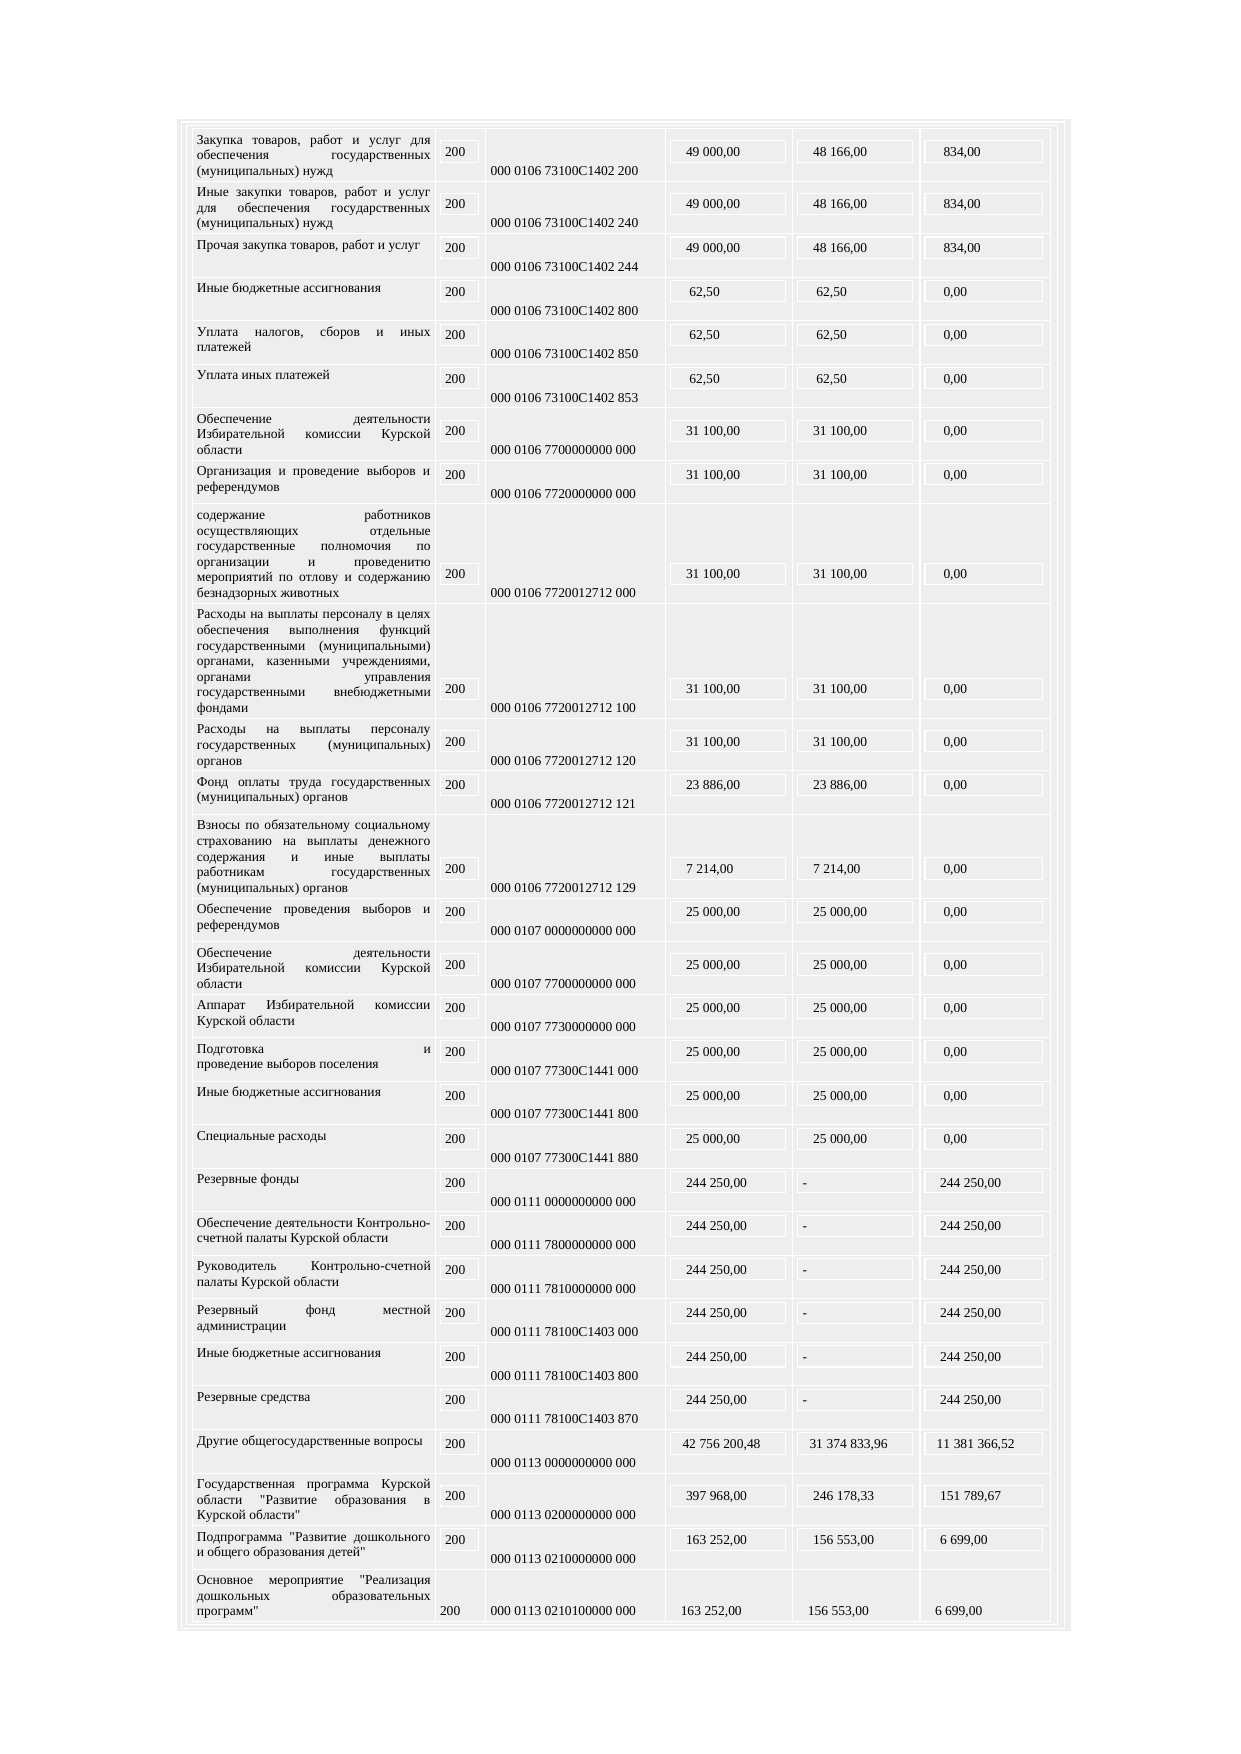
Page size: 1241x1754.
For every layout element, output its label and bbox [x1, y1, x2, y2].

table_header [177, 119, 1071, 1631]
